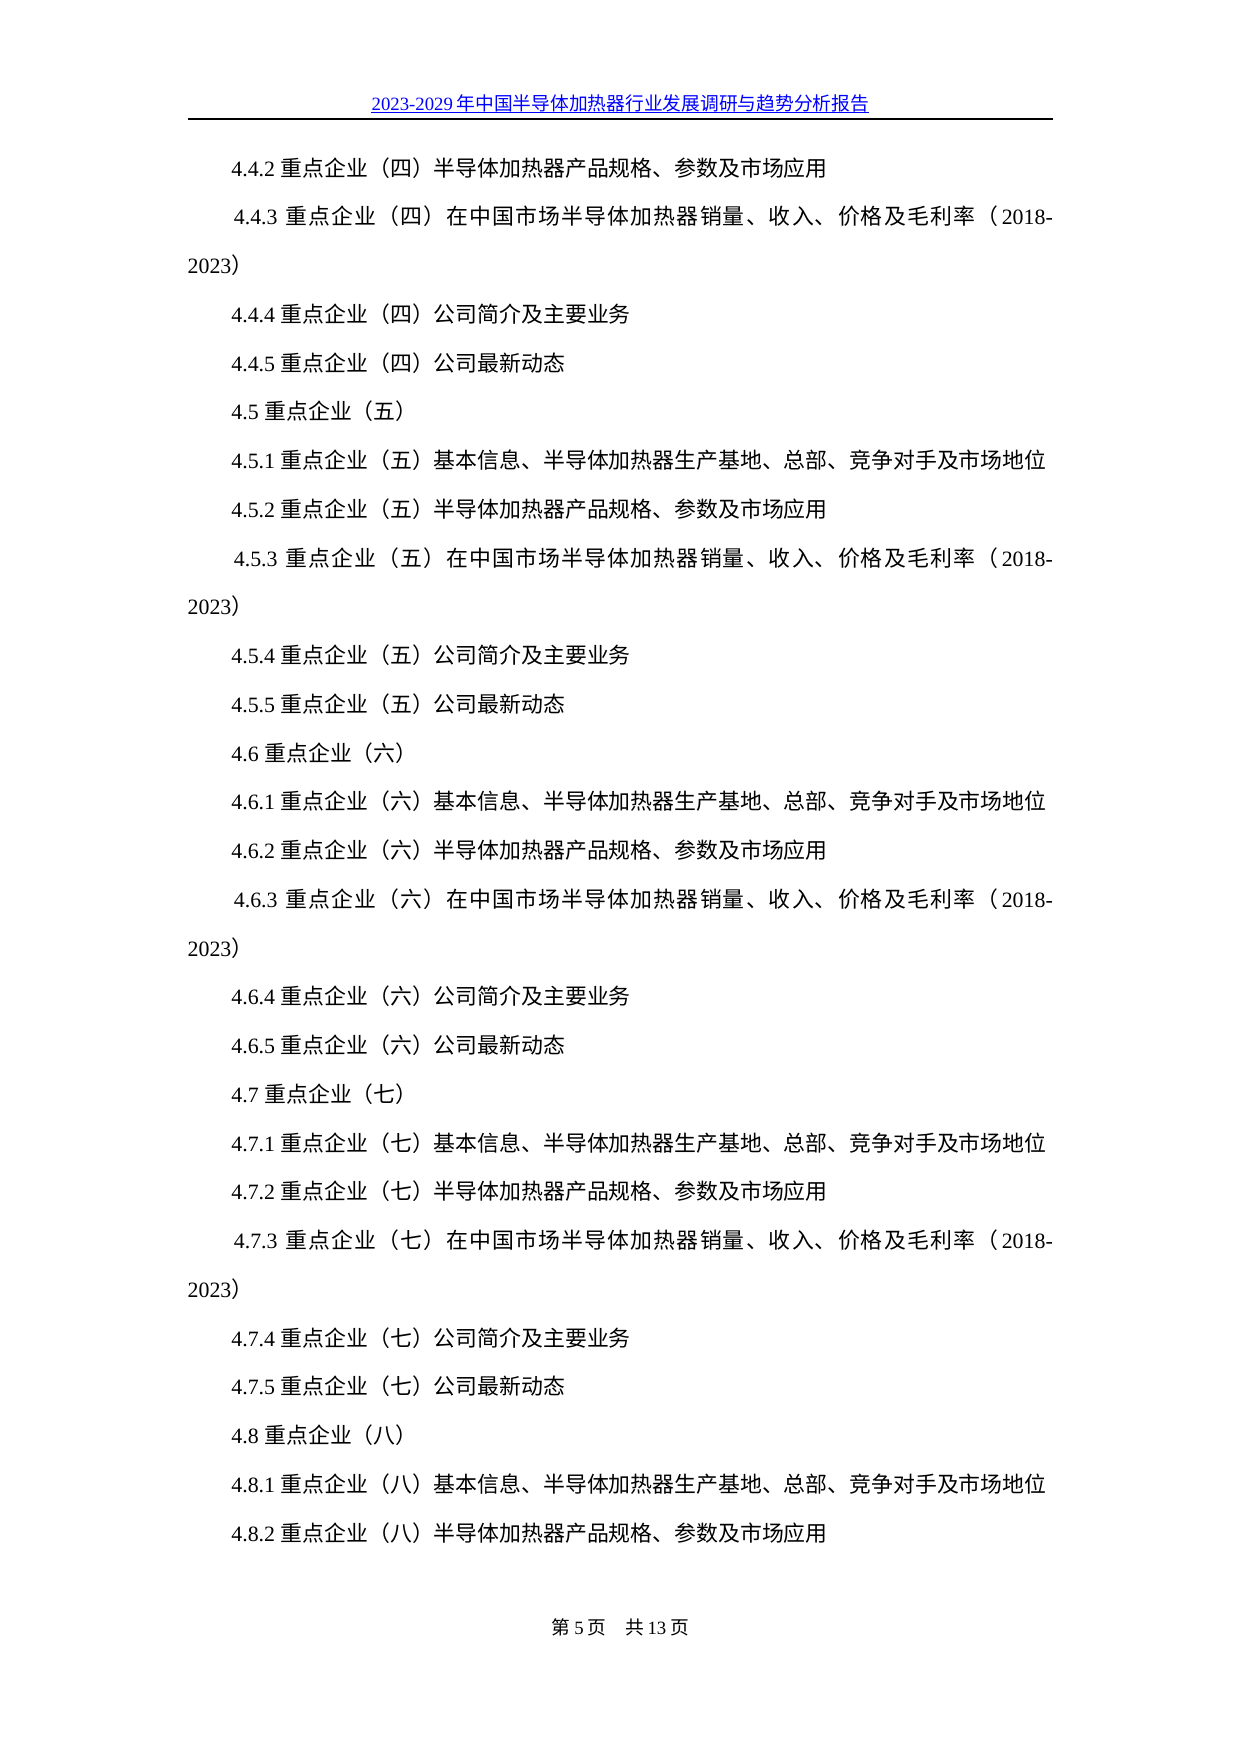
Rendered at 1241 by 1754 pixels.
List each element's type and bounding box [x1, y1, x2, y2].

text [187, 150, 1053, 1548]
